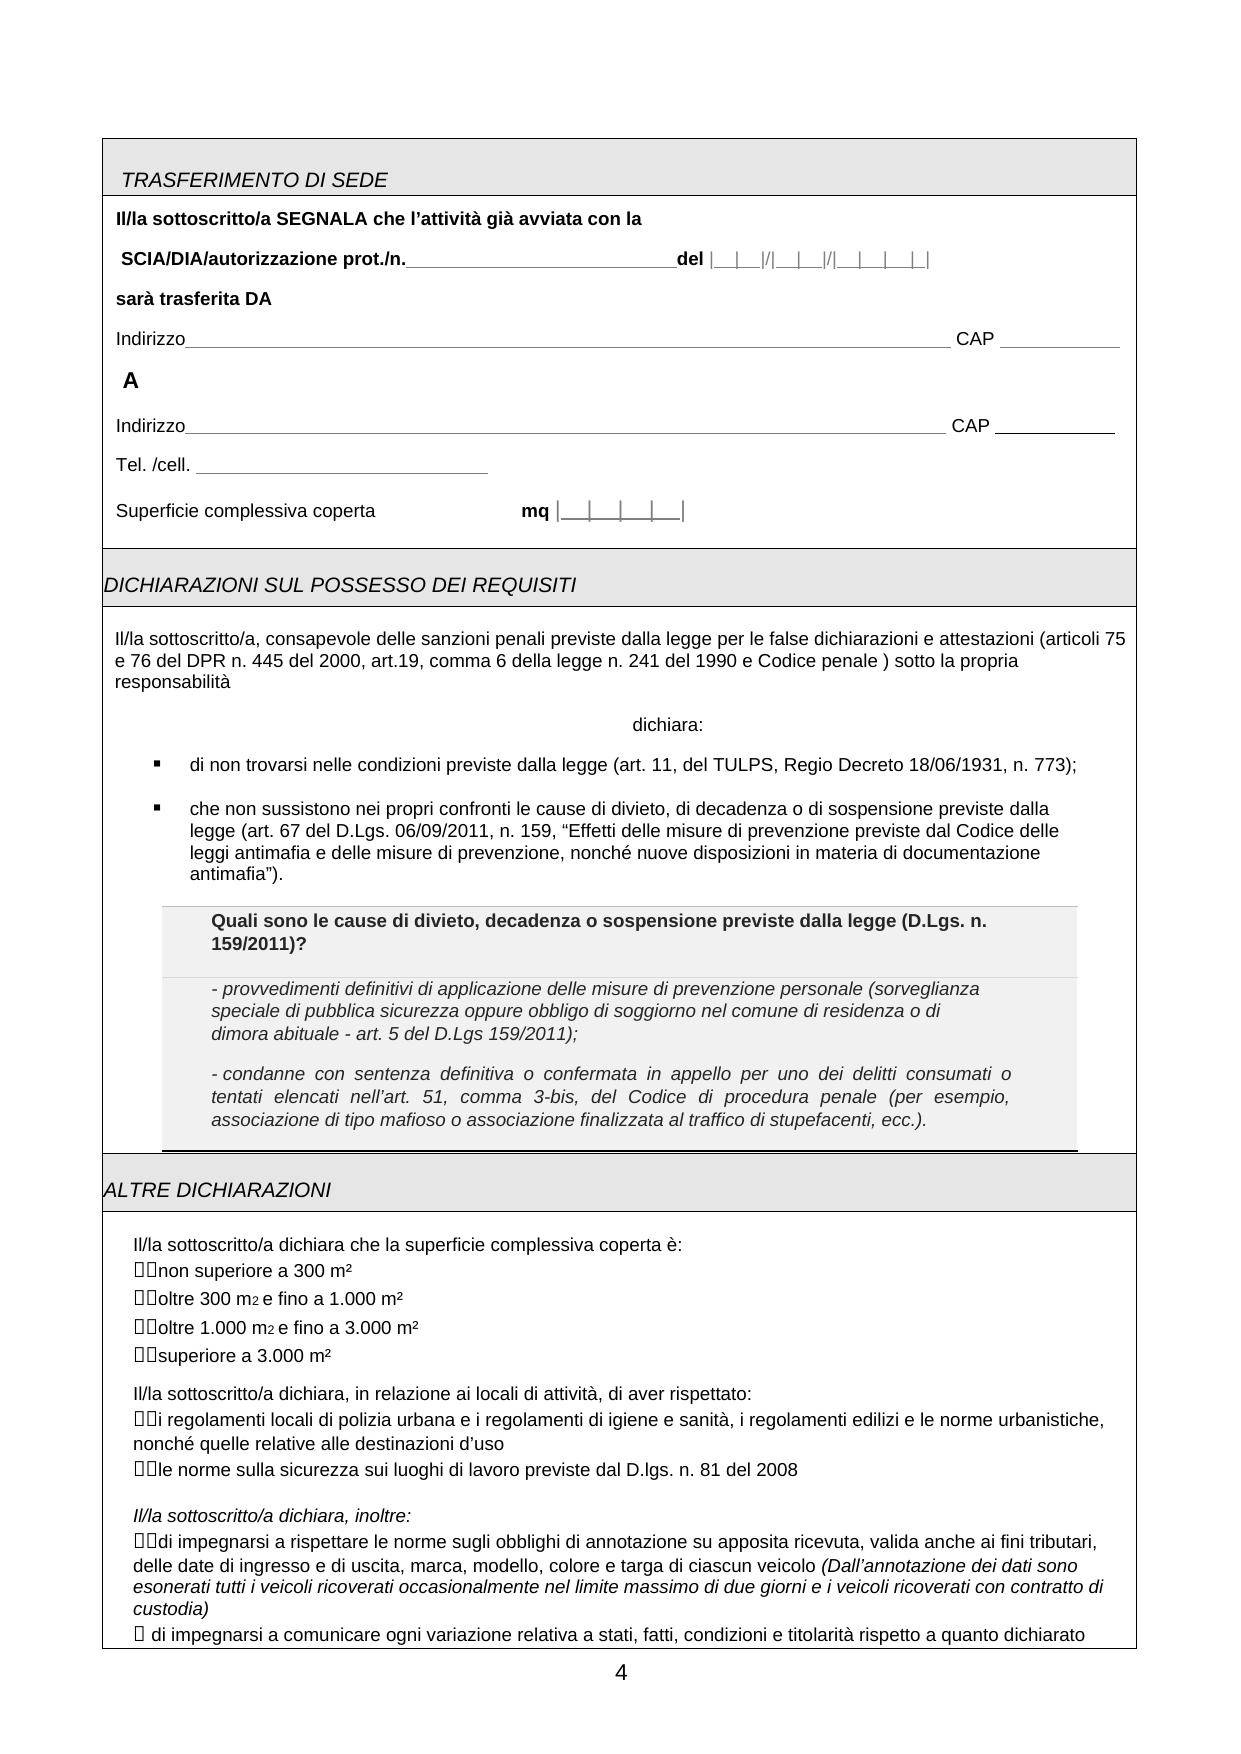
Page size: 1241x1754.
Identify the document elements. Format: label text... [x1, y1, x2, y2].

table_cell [103, 1212, 1136, 1648]
table_cell Il/la sottoscritto/a SEGNALA che l’attività già avviata con la SCIA/DIA/autorizzazione prot./n. del | | |/| | |/| | | | | sarà trasferita DA Indirizzo CAP A Indirizzo CAP Tel. /cell. Superficie complessiva coperta mq | | | | | [103, 196, 1136, 548]
table_header TRASFERIMENTO DI SEDE [103, 139, 1136, 195]
table_cell DICHIARAZIONI SUL POSSESSO DEI REQUISITI [103, 549, 1136, 606]
table_cell Il/la sottoscritto/a, consapevole delle sanzioni penali previste dalla legge per le false dichiarazioni e attestazioni (articoli 75 e 76 del DPR n. 445 del 2000, art.19, comma 6 della legge n. 241 del 1990 e Codice penale ) sotto la propria responsabilità dichiara: di non trovarsi nelle condizioni previste dalla legge (art. 11, del TULPS, Regio Decreto 18/06/1931, n. 773); che non sussistono nei propri confronti le cause di divieto, di decadenza o di sospensione previste dalla legge (art. 67 del D.Lgs. 06/09/2011, n. 159, “Effetti delle misure di prevenzione previste dal Codice delle leggi antimafia e delle misure di prevenzione, nonché nuove disposizioni in materia di documentazione antimafia”). [103, 607, 1136, 1153]
table_cell ALTRE DICHIARAZIONI [103, 1154, 1136, 1211]
